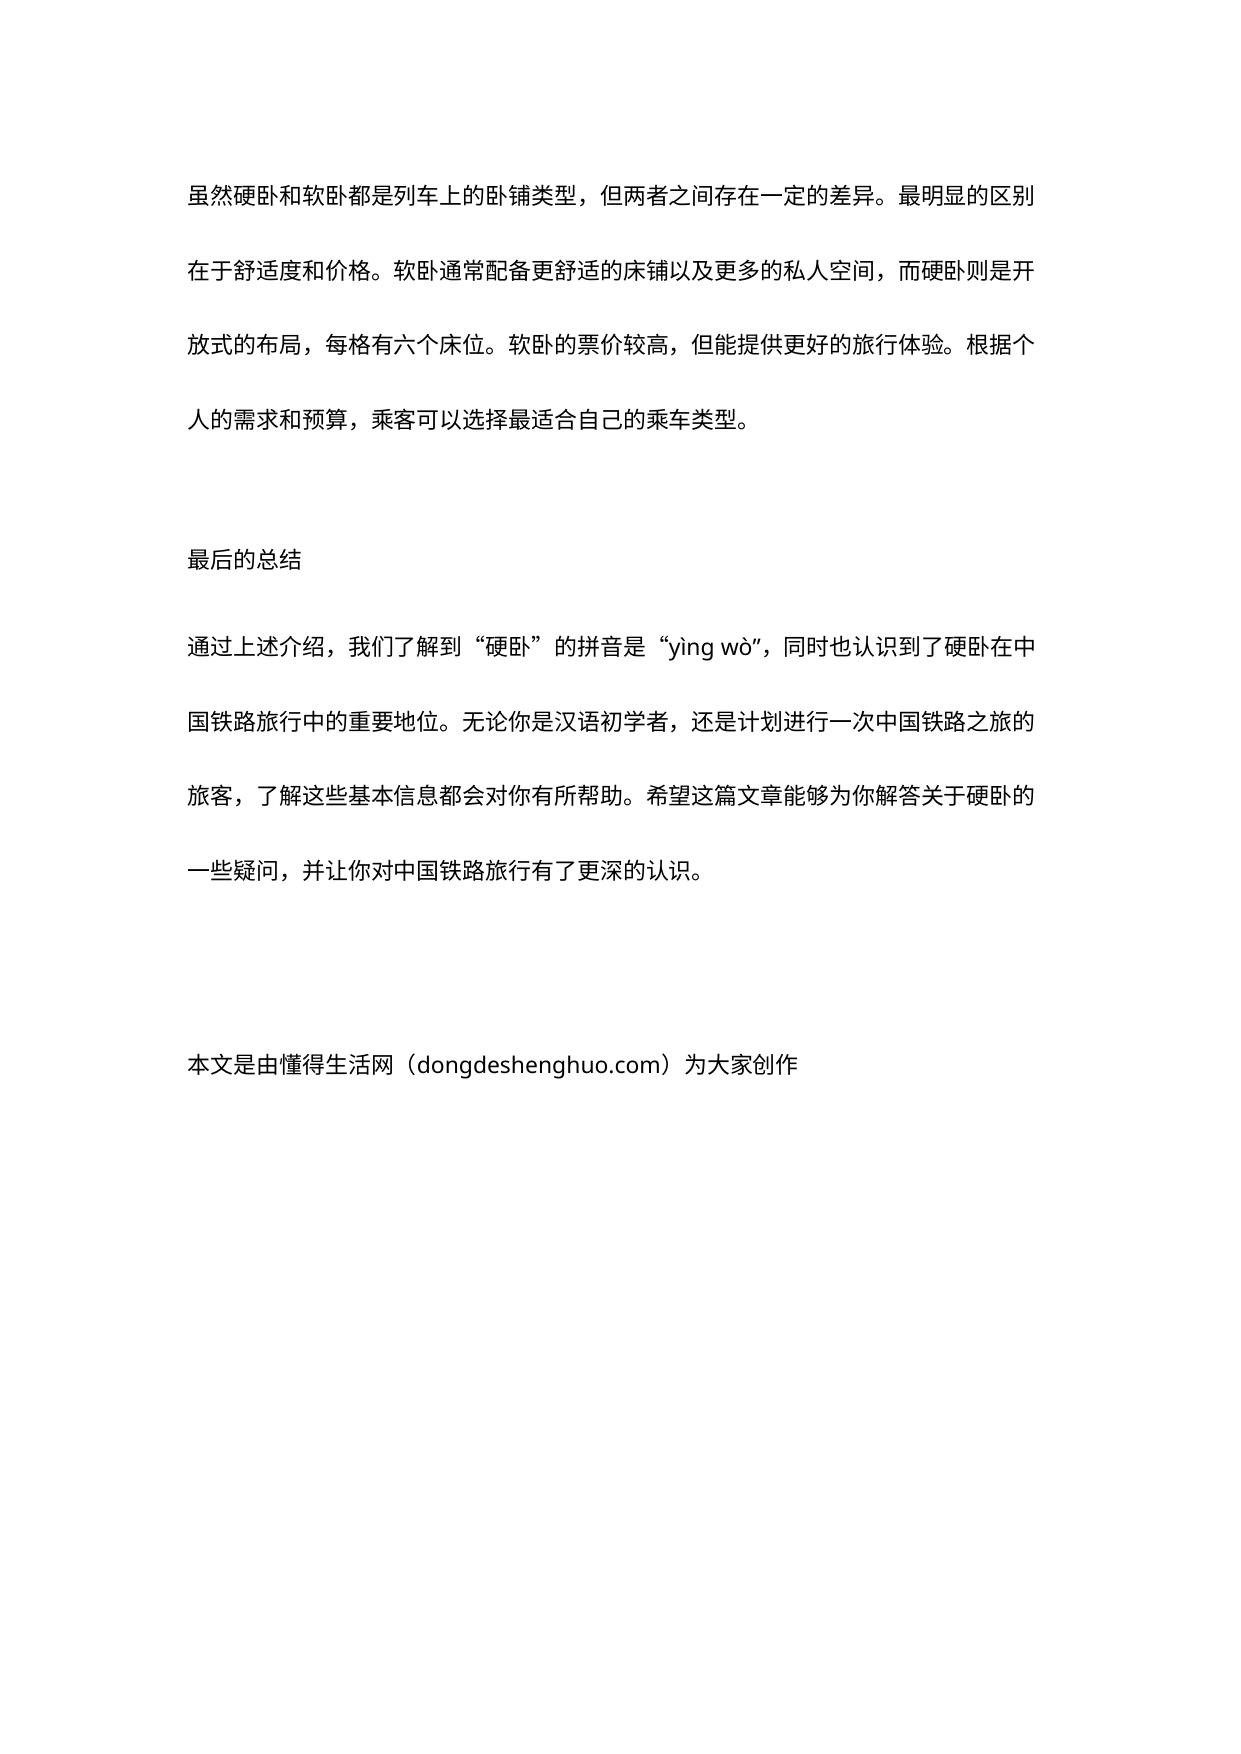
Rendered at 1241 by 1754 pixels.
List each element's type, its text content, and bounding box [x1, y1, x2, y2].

text 通过上述介绍，我们了解到“硬卧”的拼音是“yìng wò”，同时也认识到了硬卧在中国铁路旅行中的重要地位。无论你是汉语初学者，还是计划进行一次中国铁路之旅的旅客，了解这些基本信息都会对你有所帮助。希望这篇文章能够为你解答关于硬卧的一些疑问，并让你对中国铁路旅行有了更深的认识。 [187, 613, 1053, 902]
text 虽然硬卧和软卧都是列车上的卧铺类型，但两者之间存在一定的差异。最明显的区别在于舒适度和价格。软卧通常配备更舒适的床铺以及更多的私人空间，而硬卧则是开放式的布局，每格有六个床位。软卧的票价较高，但能提供更好的旅行体验。根据个人的需求和预算，乘客可以选择最适合自己的乘车类型。 [187, 162, 1053, 451]
text 最后的总结 [187, 526, 1053, 591]
text 本文是由懂得生活网（dongdeshenghuo.com）为大家创作 [187, 1031, 1053, 1096]
